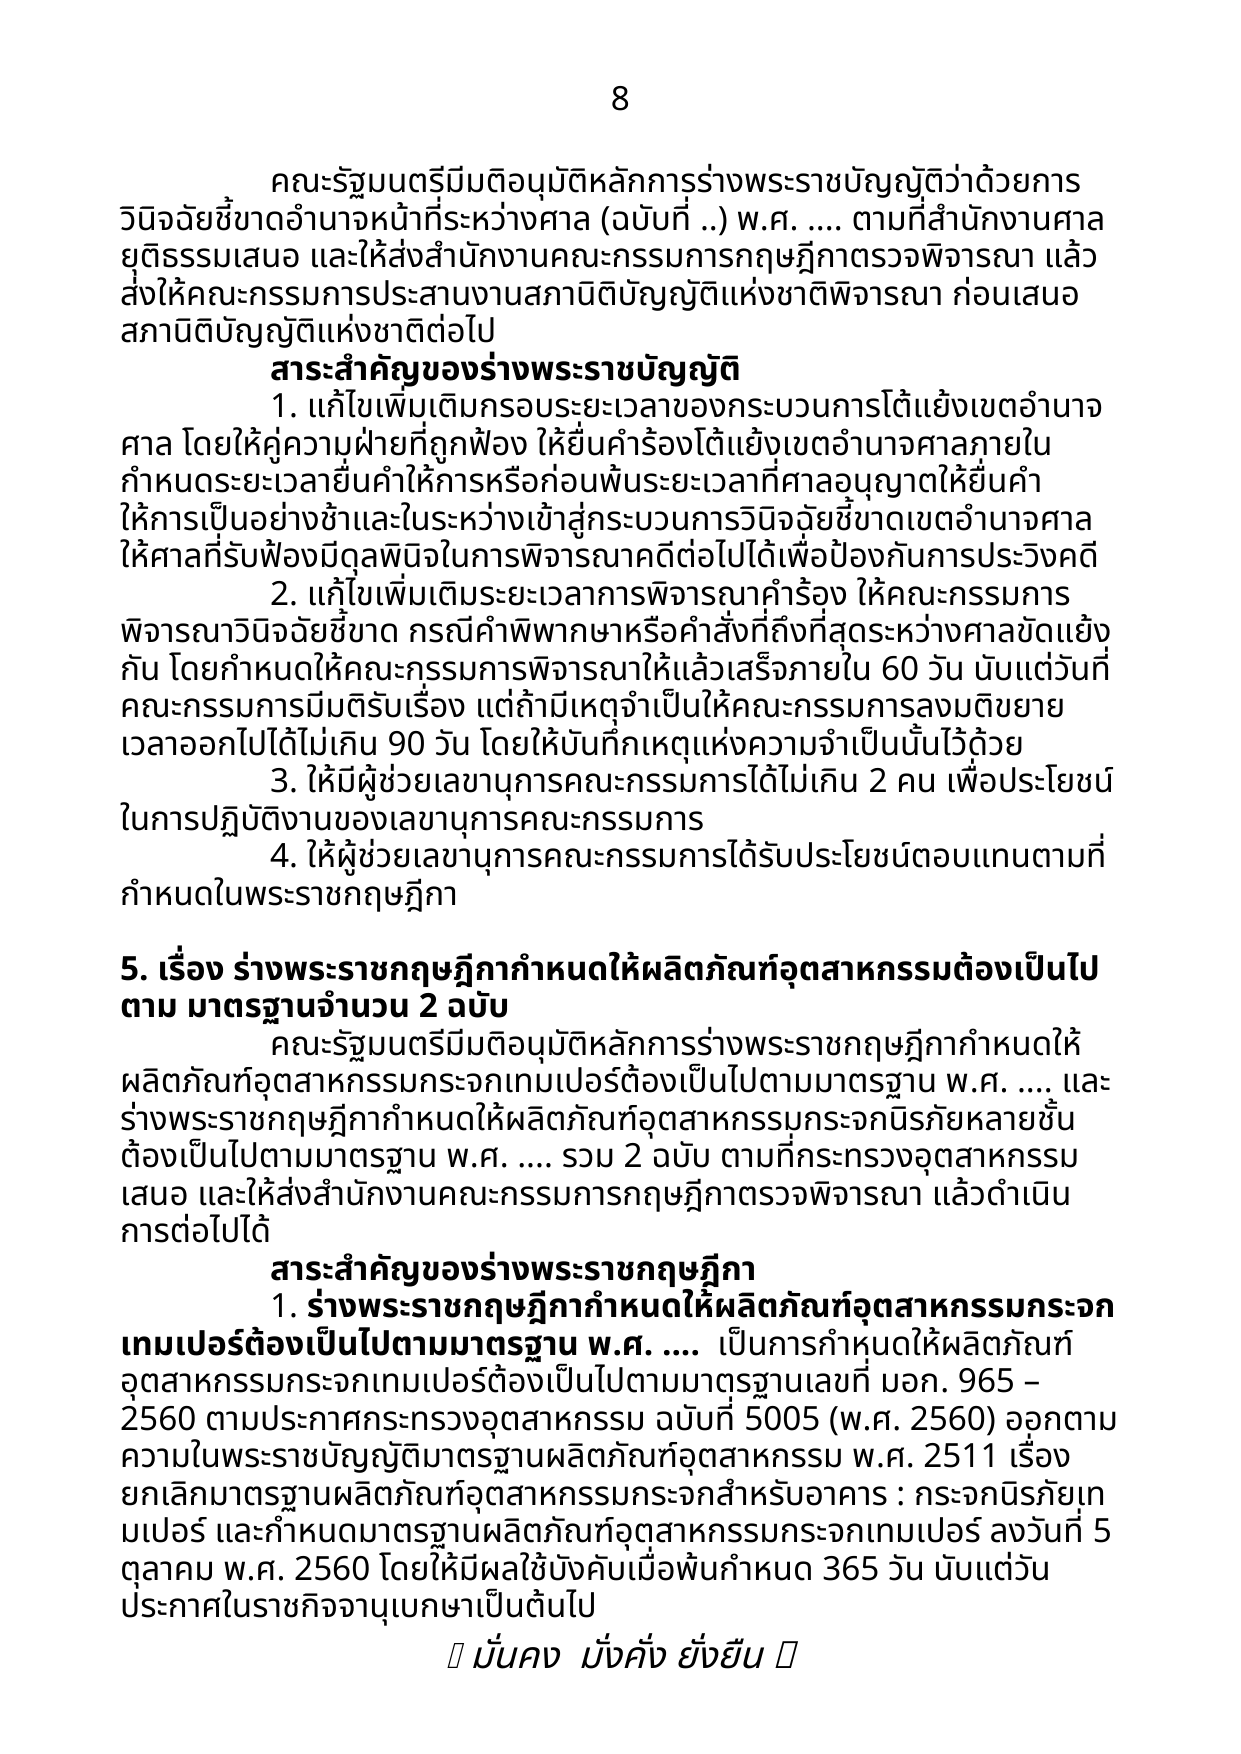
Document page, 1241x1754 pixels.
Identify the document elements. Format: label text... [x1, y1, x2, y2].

text สาระสำคัญของร่างพระราชกฤษฎีกา [120, 1250, 1120, 1288]
text 3. ให้มีผู้ช่วยเลขานุการคณะกรรมการได้ไม่เกิน 2 คน เพื่อประโยชน์ในการปฏิบัติงานของเลขานุการคณะกรรมการ [120, 763, 1120, 838]
text 2. แก้ไขเพิ่มเติมระยะเวลาการพิจารณาคำร้อง ให้คณะกรรมการพิจารณาวินิจฉัยชี้ขาด กรณีคำพิพากษาหรือคำสั่งที่ถึงที่สุดระหว่างศาลขัดแย้งกัน โดยกำหนดให้คณะกรรมการพิจารณาให้แล้วเสร็จภายใน 60 วัน นับแต่วันที่คณะกรรมการมีมติรับเรื่อง แต่ถ้ามีเหตุจำเป็นให้คณะกรรมการลงมติขยายเวลาออกไปได้ไม่เกิน 90 วัน โดยให้บันทึกเหตุแห่งความจำเป็นนั้นไว้ด้วย [120, 575, 1120, 763]
text 1. ร่างพระราชกฤษฎีกากำหนดให้ผลิตภัณฑ์อุตสาหกรรมกระจกเทมเปอร์ต้องเป็นไปตามมาตรฐาน พ.ศ. .... เป็นการกำหนดให้ผลิตภัณฑ์อุตสาหกรรมกระจกเทมเปอร์ต้องเป็นไปตามมาตรฐานเลขที่ มอก. 965 – 2560 ตามประกาศกระทรวงอุตสาหกรรม ฉบับที่ 5005 (พ.ศ. 2560) ออกตามความในพระราชบัญญัติมาตรฐานผลิตภัณฑ์อุตสาหกรรม พ.ศ. 2511 เรื่อง ยกเลิกมาตรฐานผลิตภัณฑ์อุตสาหกรรมกระจกสำหรับอาคาร : กระจกนิรภัยเทมเปอร์ และกำหนดมาตรฐานผลิตภัณฑ์อุตสาหกรรมกระจกเทมเปอร์ ลงวันที่ 5 ตุลาคม พ.ศ. 2560 โดยให้มีผลใช้บังคับเมื่อพ้นกำหนด 365 วัน นับแต่วันประกาศในราชกิจจานุเบกษาเป็นต้นไป [120, 1288, 1120, 1625]
text สาระสำคัญของร่างพระราชบัญญัติ [120, 350, 1120, 388]
text 1. แก้ไขเพิ่มเติมกรอบระยะเวลาของกระบวนการโต้แย้งเขตอำนาจศาล โดยให้คู่ความฝ่ายที่ถูกฟ้อง ให้ยื่นคำร้องโต้แย้งเขตอำนาจศาลภายในกำหนดระยะเวลายื่นคำให้การหรือก่อนพ้นระยะเวลาที่ศาลอนุญาตให้ยื่นคำให้การเป็นอย่างช้าและในระหว่างเข้าสู่กระบวนการวินิจฉัยชี้ขาดเขตอำนาจศาลให้ศาลที่รับฟ้องมีดุลพินิจในการพิจารณาคดีต่อไปได้เพื่อป้องกันการประวิงคดี [120, 388, 1120, 575]
text 4. ให้ผู้ช่วยเลขานุการคณะกรรมการได้รับประโยชน์ตอบแทนตามที่กำหนดในพระราชกฤษฎีกา [120, 838, 1120, 913]
text คณะรัฐมนตรีมีมติอนุมัติหลักการร่างพระราชบัญญัติว่าด้วยการวินิจฉัยชี้ขาดอำนาจหน้าที่ระหว่างศาล (ฉบับที่ ..) พ.ศ. .... ตามที่สำนักงานศาลยุติธรรมเสนอ และให้ส่งสำนักงานคณะกรรมการกฤษฎีกาตรวจพิจารณา แล้วส่งให้คณะกรรมการประสานงานสภานิติบัญญัติแห่งชาติพิจารณา ก่อนเสนอสภานิติบัญญัติแห่งชาติต่อไป [120, 163, 1120, 350]
text คณะรัฐมนตรีมีมติอนุมัติหลักการร่างพระราชกฤษฎีกากำหนดให้ผลิตภัณฑ์อุตสาหกรรมกระจกเทมเปอร์ต้องเป็นไปตามมาตรฐาน พ.ศ. .... และร่างพระราชกฤษฎีกากำหนดให้ผลิตภัณฑ์อุตสาหกรรมกระจกนิรภัยหลายชั้นต้องเป็นไปตามมาตรฐาน พ.ศ. .... รวม 2 ฉบับ ตามที่กระทรวงอุตสาหกรรมเสนอ และให้ส่งสำนักงานคณะกรรมการกฤษฎีกาตรวจพิจารณา แล้วดำเนินการต่อไปได้ [120, 1025, 1120, 1250]
text 5. เรื่อง ร่างพระราชกฤษฎีกากำหนดให้ผลิตภัณฑ์อุตสาหกรรมต้องเป็นไปตาม มาตรฐานจำนวน 2 ฉบับ [120, 950, 1120, 1025]
